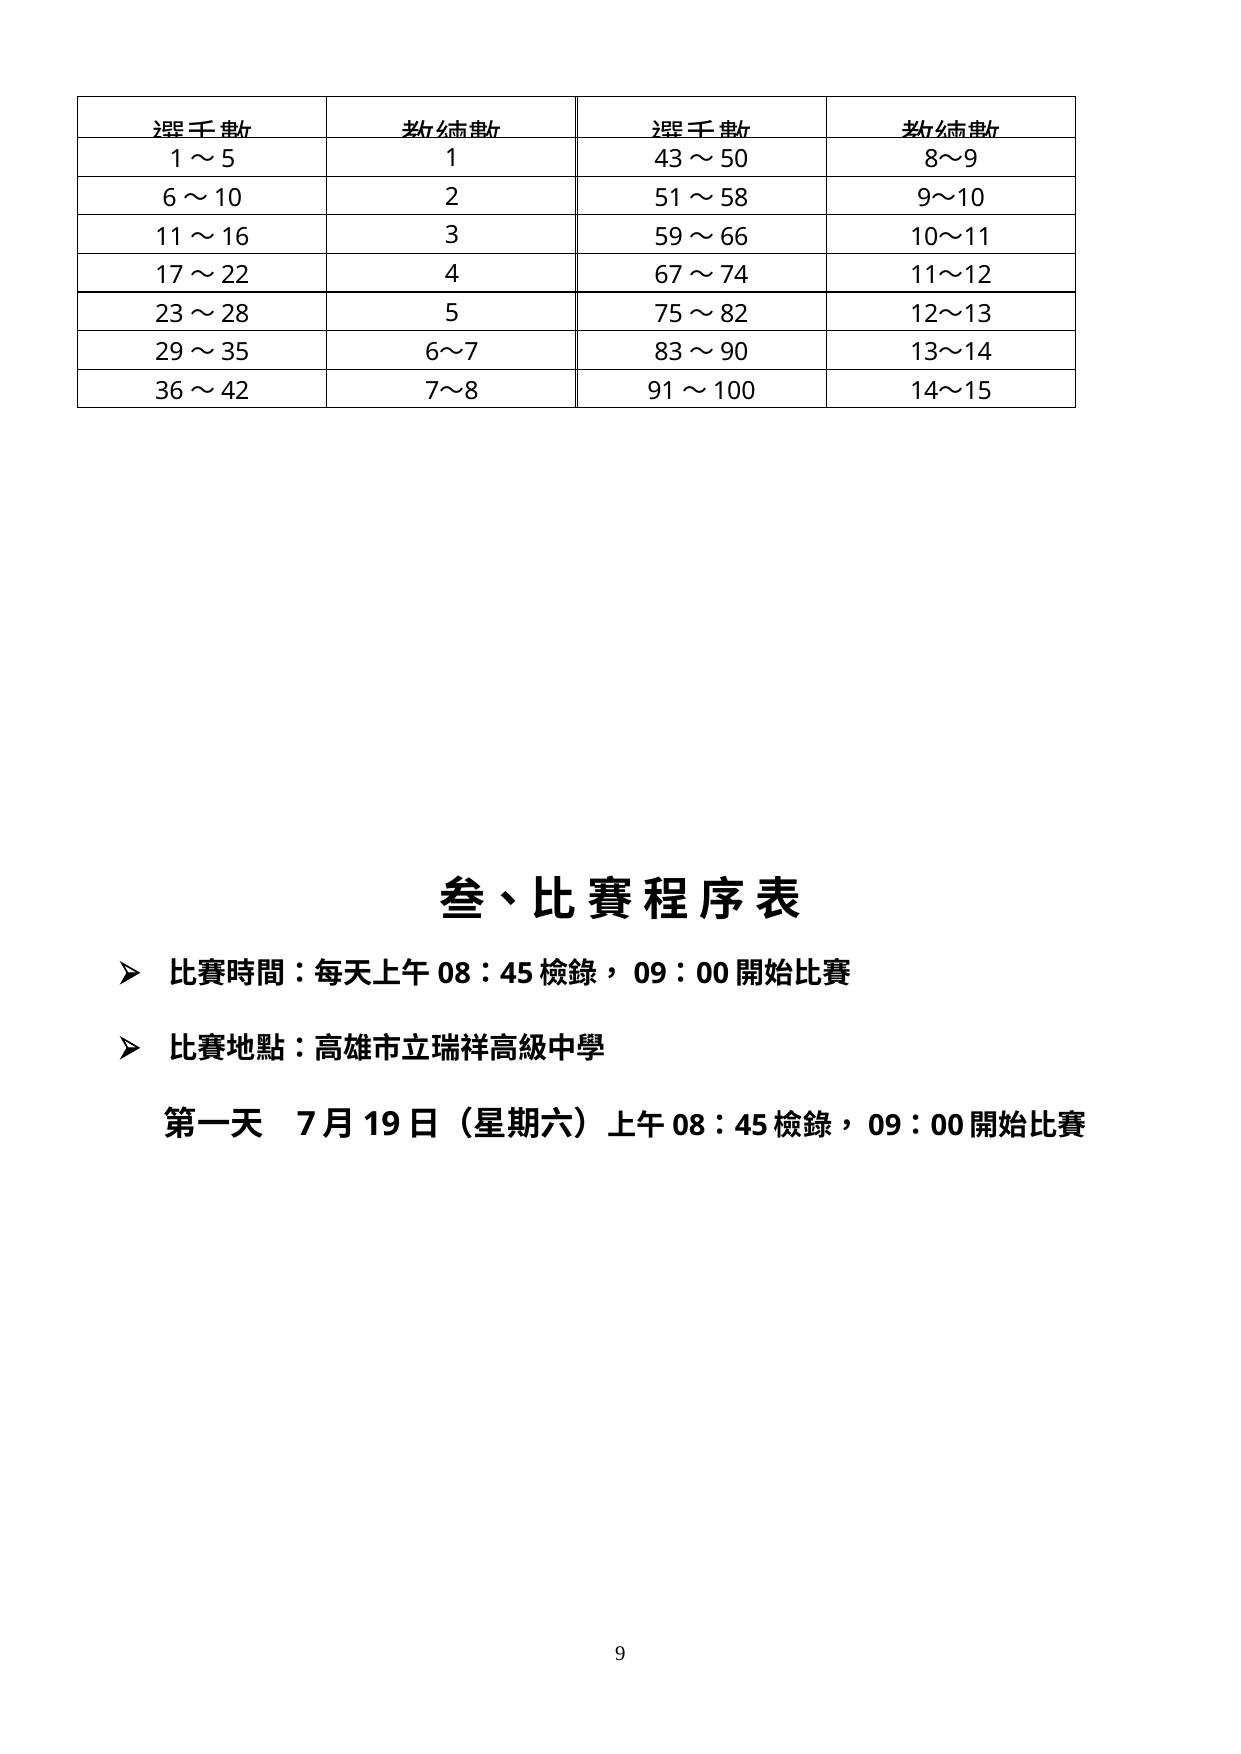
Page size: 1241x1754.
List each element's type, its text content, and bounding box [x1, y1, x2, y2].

table_cell 10～11 [827, 215, 1075, 253]
table_cell 13～14 [827, 331, 1075, 368]
table_cell 23 ～ 28 [78, 293, 326, 330]
list 比賽地點：高雄市立瑞祥高級中學 [118, 1008, 1152, 1083]
table_cell 7～8 [327, 370, 575, 407]
table_cell 14～15 [827, 370, 1075, 407]
table_cell 4 [327, 254, 575, 291]
table_cell 5 [327, 293, 575, 330]
table_cell 43 ～ 50 [578, 138, 826, 176]
table_cell 67 ～ 74 [578, 254, 826, 291]
table_cell 12～13 [827, 293, 1075, 330]
table_cell 8～9 [827, 138, 1075, 176]
table_header 選手數 [578, 97, 826, 137]
table_cell 17 ～ 22 [78, 254, 326, 291]
table_cell 11 ～ 16 [78, 215, 326, 253]
table_cell 59 ～ 66 [578, 215, 826, 253]
text 叁、比 賽 程 序 表 [89, 858, 1152, 933]
list 比賽時間：每天上午 08：45檢錄， 09：00開始比賽 [118, 933, 1152, 1008]
list 7月19日（星期六）上午 08：45檢錄， 09：00開始比賽 [164, 1083, 1152, 1158]
table_cell 83 ～ 90 [578, 331, 826, 368]
table_cell 75 ～ 82 [578, 293, 826, 330]
table_cell 2 [327, 177, 575, 214]
table_cell 36 ～ 42 [78, 370, 326, 407]
table_cell 29 ～ 35 [78, 331, 326, 368]
table_cell 6 ～ 10 [78, 177, 326, 214]
table_cell 11～12 [827, 254, 1075, 291]
table_cell 51 ～ 58 [578, 177, 826, 214]
table_header 教練數 [827, 97, 1075, 137]
table_cell 9～10 [827, 177, 1075, 214]
table_header 教練數 [327, 97, 575, 137]
table_cell 6～7 [327, 331, 575, 368]
table_cell 3 [327, 215, 575, 253]
table_cell 91 ～ 100 [578, 370, 826, 407]
table_cell 1 ～ 5 [78, 138, 326, 176]
table_cell 1 [327, 138, 575, 176]
table_header 選手數 [78, 97, 326, 137]
